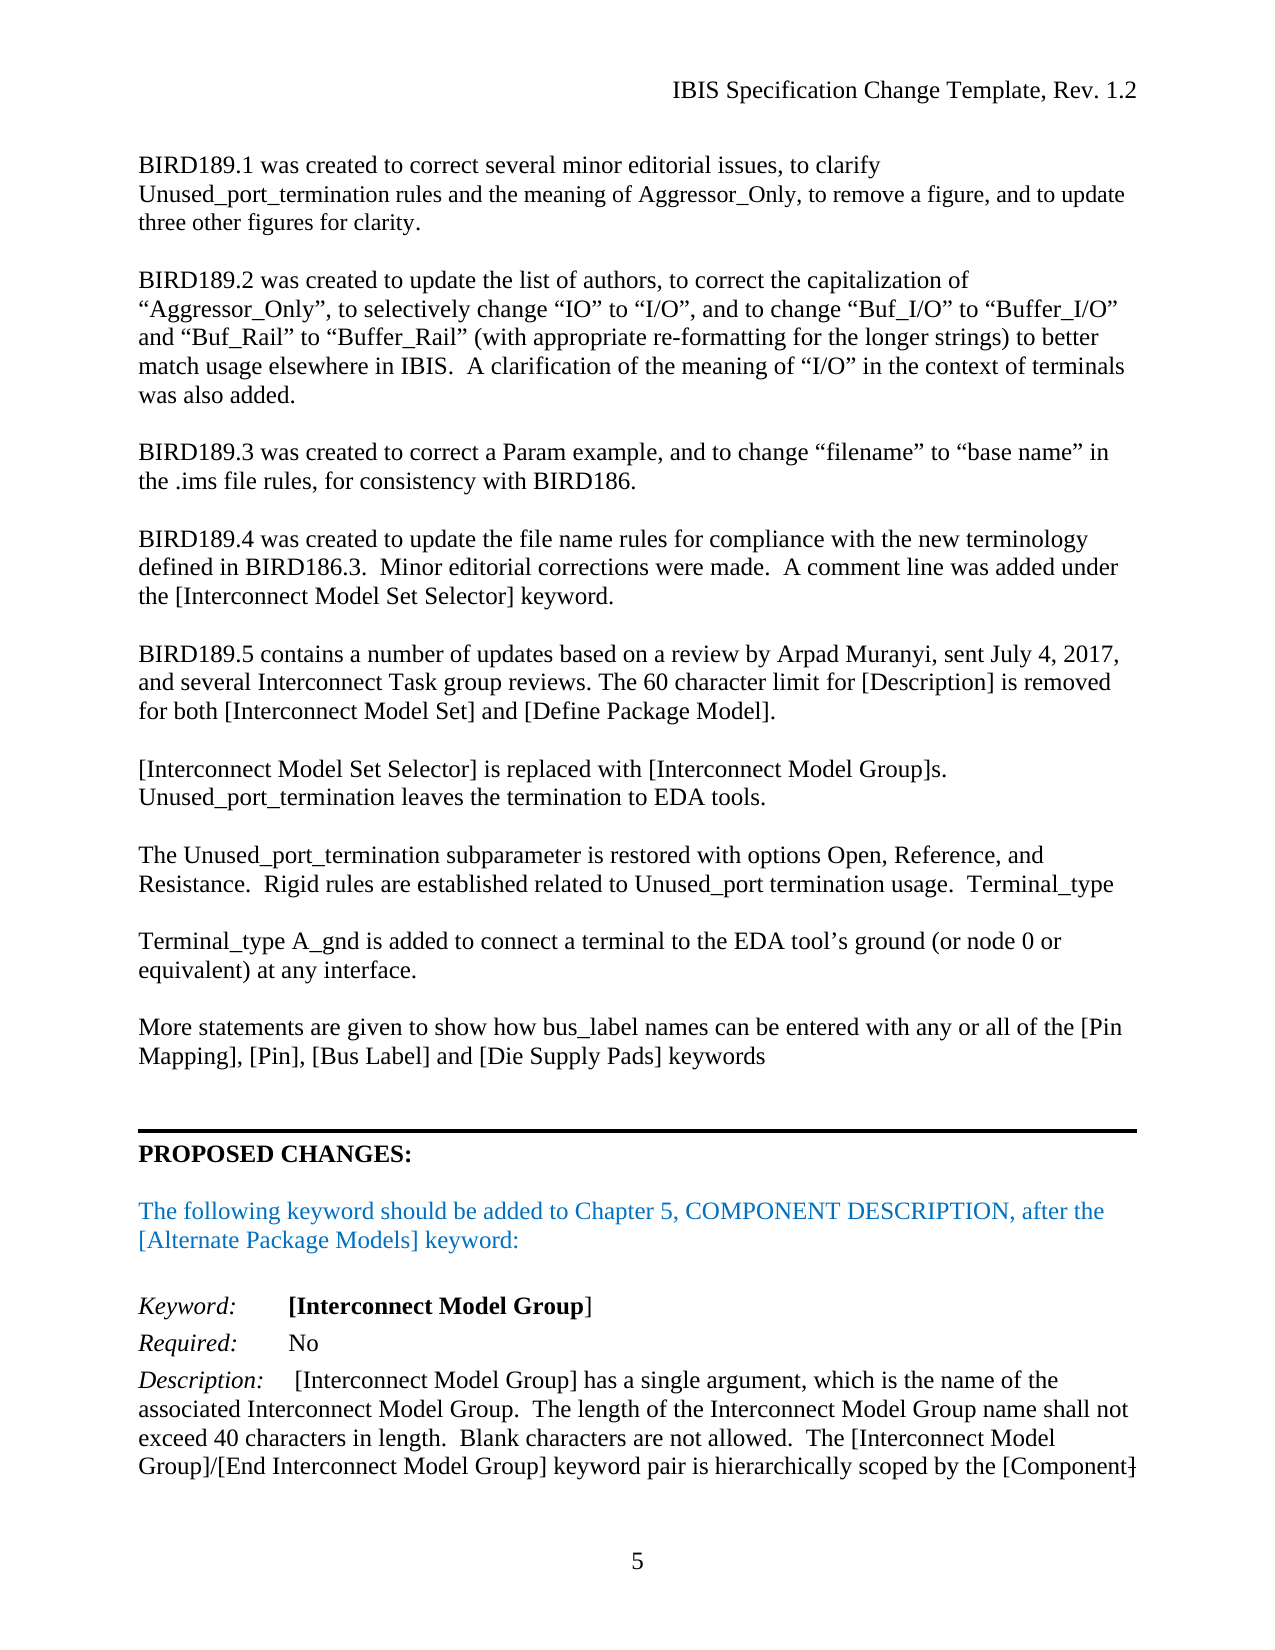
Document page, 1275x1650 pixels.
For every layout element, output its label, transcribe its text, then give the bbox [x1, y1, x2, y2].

text PROPOSED CHANGES: [138, 1139, 1137, 1168]
text BIRD189.2 was created to update the list of authors, to correct the capitalization of “Aggressor_Only”, to selectively change “IO” to “I/O”, and to change “Buf_I/O” to “Buffer_I/O” and “Buf_Rail” to “Buffer_Rail” (with appropriate re-formatting for the longer strings) to better match usage elsewhere in IBIS. A clarification of the meaning of “I/O” in the context of terminals was also added. [138, 265, 1137, 409]
text BIRD189.1 was created to correct several minor editorial issues, to clarify Unused_port_termination rules and the meaning of Aggressor_Only, to remove a figure, and to update three other figures for clarity. [138, 150, 1137, 236]
text [Interconnect Model Set Selector] is replaced with [Interconnect Model Group]s. Unused_port_termination leaves the termination to EDA tools. [138, 754, 1137, 811]
text BIRD189.4 was created to update the file name rules for compliance with the new terminology defined in BIRD186.3. Minor editorial corrections were made. A comment line was added under the [Interconnect Model Set Selector] keyword. [138, 524, 1137, 610]
text The following keyword should be added to Chapter 5, COMPONENT DESCRIPTION, after the [Alternate Package Models] keyword: [138, 1196, 1137, 1254]
text The Unused_port_termination subparameter is restored with options Open, Reference, and Resistance. Rigid rules are established related to Unused_port termination usage. Terminal_type [138, 840, 1137, 897]
text More statements are given to show how bus_label names can be entered with any or all of the [Pin Mapping], [Pin], [Bus Label] and [Die Supply Pads] keywords [138, 1012, 1137, 1070]
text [138, 1365, 1137, 1480]
text Terminal_type A_gnd is added to connect a terminal to the EDA tool’s ground (or node 0 or equivalent) at any interface. [138, 926, 1137, 984]
text BIRD189.5 contains a number of updates based on a review by Arpad Muranyi, sent July 4, 2017, and several Interconnect Task group reviews. The 60 character limit for [Description] is removed for both [Interconnect Model Set] and [Define Package Model]. [138, 639, 1137, 725]
text BIRD189.3 was created to correct a Param example, and to change “filename” to “base name” in the .ims file rules, for consistency with BIRD186. [138, 437, 1137, 495]
text Keyword: [Interconnect Model Group] [138, 1291, 1137, 1320]
text Required: No [138, 1328, 1137, 1357]
